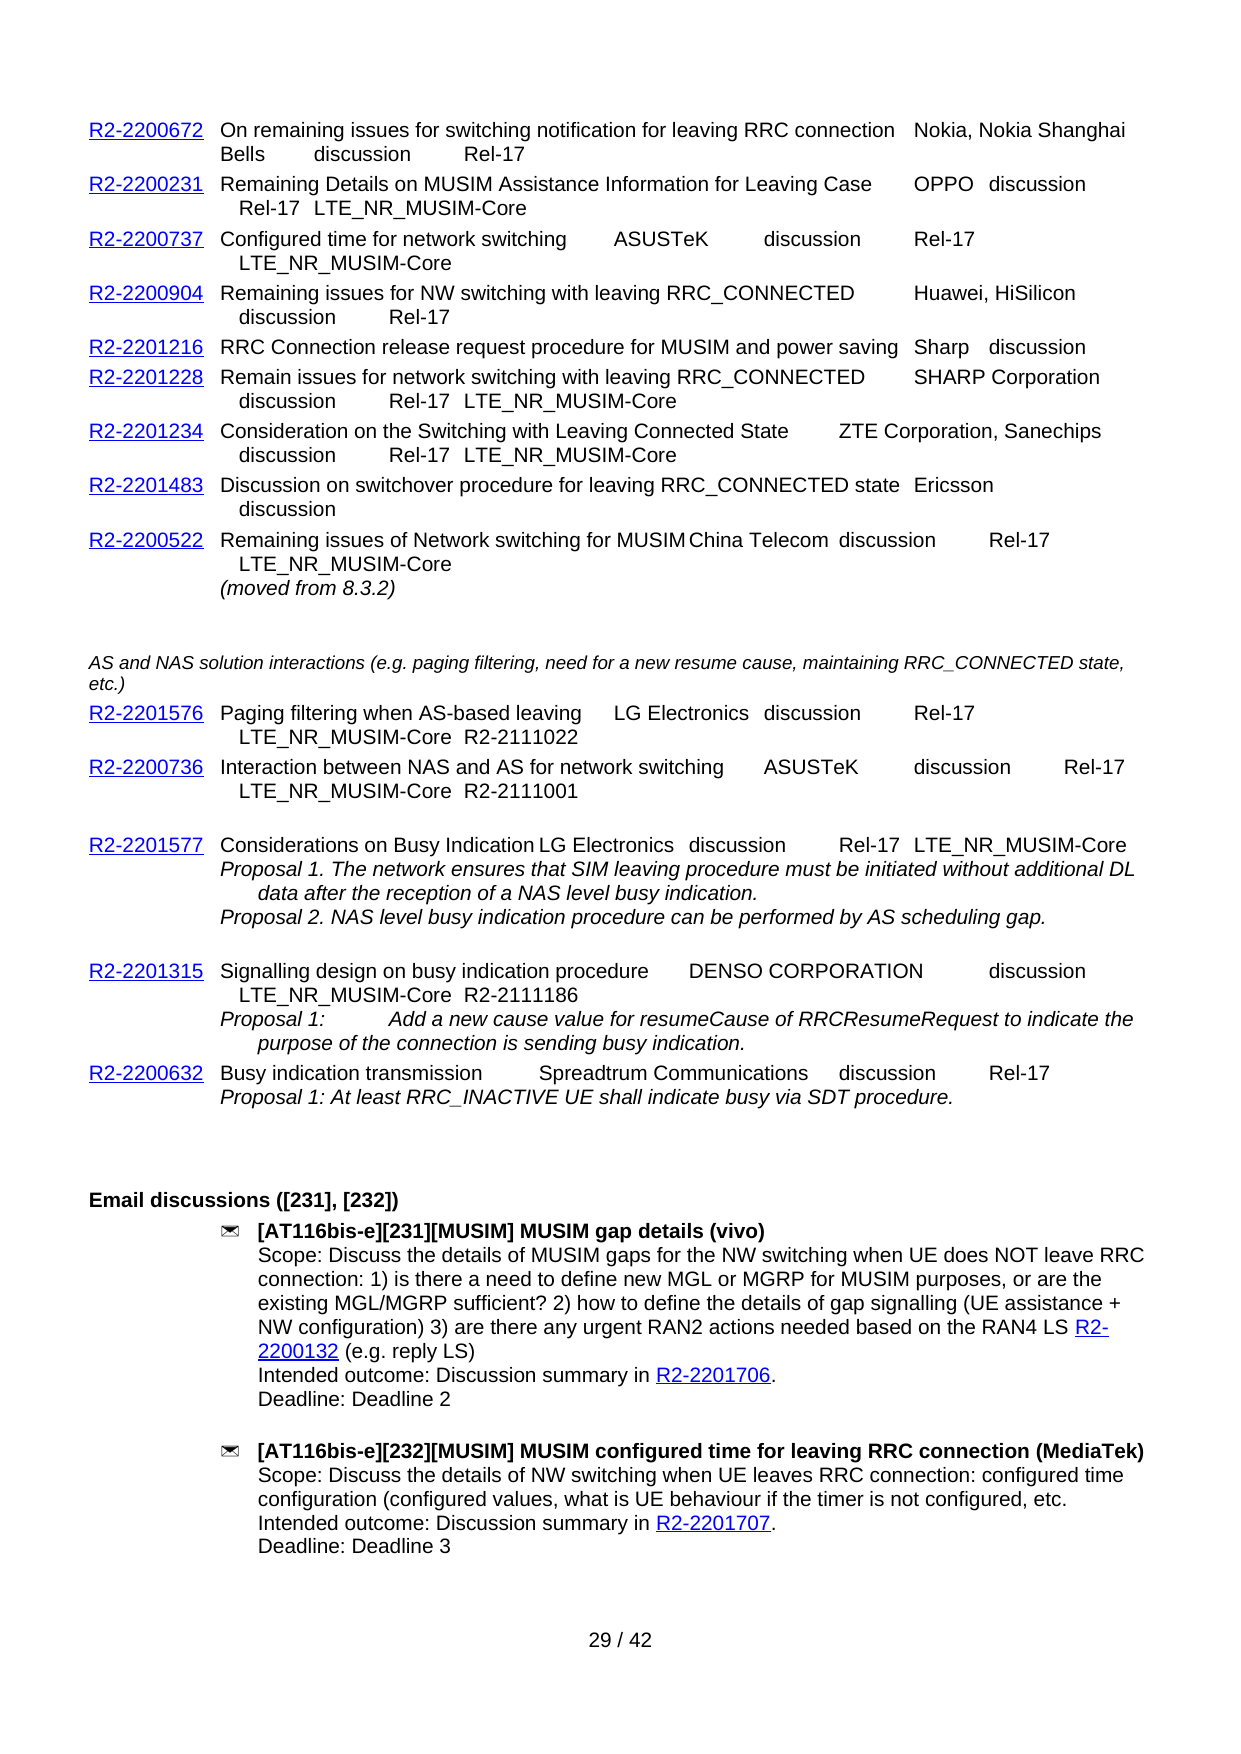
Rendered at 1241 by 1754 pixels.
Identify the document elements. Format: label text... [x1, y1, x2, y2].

title R2-2201577 Considerations on Busy Indication LG Electronics discussion Rel-17 LTE_NR_MUSIM-Core [89, 833, 1152, 857]
title R2-2201315 Signalling design on busy indication procedure DENSO CORPORATION discussion LTE_NR_MUSIM-Core R2-2111186 [89, 959, 1152, 1007]
title R2-2201576 Paging filtering when AS-based leaving LG Electronics discussion Rel-17 LTE_NR_MUSIM-Core R2-2111022 [89, 701, 1152, 749]
text [AT116bis-e][231][MUSIM] MUSIM gap details (vivo) [220, 1218, 1152, 1243]
text AS and NAS solution interactions (e.g. paging filtering, need for a new resume cause, maintaining RRC_CONNECTED state, etc.) [89, 651, 1152, 694]
title R2-2201228 Remain issues for network switching with leaving RRC_CONNECTED SHARP Corporation discussion Rel-17 LTE_NR_MUSIM-Core [89, 365, 1152, 413]
text Intended outcome: Discussion summary in R2-2201706. [220, 1362, 1152, 1386]
title R2-2201483 Discussion on switchover procedure for leaving RRC_CONNECTED state Ericsson discussion [89, 473, 1152, 521]
title R2-2200231 Remaining Details on MUSIM Assistance Information for Leaving Case OPPO discussion Rel-17 LTE_NR_MUSIM-Core [89, 172, 1152, 220]
text (moved from 8.3.2) [220, 575, 1152, 599]
title R2-2201216 RRC Connection release request procedure for MUSIM and power saving Sharp discussion [89, 335, 1152, 359]
text Deadline: Deadline 3 [220, 1534, 1152, 1558]
text Proposal 1: Add a new cause value for resumeCause of RRCResumeRequest to indicate the purpose of the connection is sending busy indication. [220, 1007, 1152, 1055]
text Proposal 1. The network ensures that SIM leaving procedure must be initiated without additional DL data after the reception of a NAS level busy indication. [220, 857, 1152, 905]
title R2-2200522 Remaining issues of Network switching for MUSIM China Telecom discussion Rel-17 LTE_NR_MUSIM-Core [89, 527, 1152, 575]
text Email discussions ([231], [232]) [89, 1188, 1152, 1212]
title R2-2200904 Remaining issues for NW switching with leaving RRC_CONNECTED Huawei, HiSilicon discussion Rel-17 [89, 281, 1152, 328]
text [AT116bis-e][232][MUSIM] MUSIM configured time for leaving RRC connection (MediaTek) [220, 1438, 1152, 1462]
text Intended outcome: Discussion summary in R2-2201707. [220, 1510, 1152, 1534]
title R2-2200737 Configured time for network switching ASUSTeK discussion Rel-17 LTE_NR_MUSIM-Core [89, 226, 1152, 274]
text Scope: Discuss the details of NW switching when UE leaves RRC connection: configured time configuration (configured values, what is UE behaviour if the timer is not configured, etc. [220, 1462, 1152, 1510]
text Proposal 2. NAS level busy indication procedure can be performed by AS scheduling gap. [220, 905, 1152, 929]
text Scope: Discuss the details of MUSIM gaps for the NW switching when UE does NOT leave RRC connection: 1) is there a need to define new MGL or MGRP for MUSIM purposes, or are the existing MGL/MGRP sufficient? 2) how to define the details of gap signalling (UE assistance + NW configuration) 3) are there any urgent RAN2 actions needed based on the RAN4 LS R2-2200132 (e.g. reply LS) [220, 1243, 1152, 1362]
text Proposal 1: At least RRC_INACTIVE UE shall indicate busy via SDT procedure. [220, 1085, 1152, 1109]
title R2-2201234 Consideration on the Switching with Leaving Connected State ZTE Corporation, Sanechips discussion Rel-17 LTE_NR_MUSIM-Core [89, 419, 1152, 467]
title R2-2200672 On remaining issues for switching notification for leaving RRC connection Nokia, Nokia Shanghai Bells discussion Rel-17 [89, 118, 1152, 166]
text Deadline: Deadline 2 [220, 1386, 1152, 1410]
title R2-2200736 Interaction between NAS and AS for network switching ASUSTeK discussion Rel-17 LTE_NR_MUSIM-Core R2-2111001 [89, 755, 1152, 803]
title R2-2200632 Busy indication transmission Spreadtrum Communications discussion Rel-17 [89, 1061, 1152, 1085]
